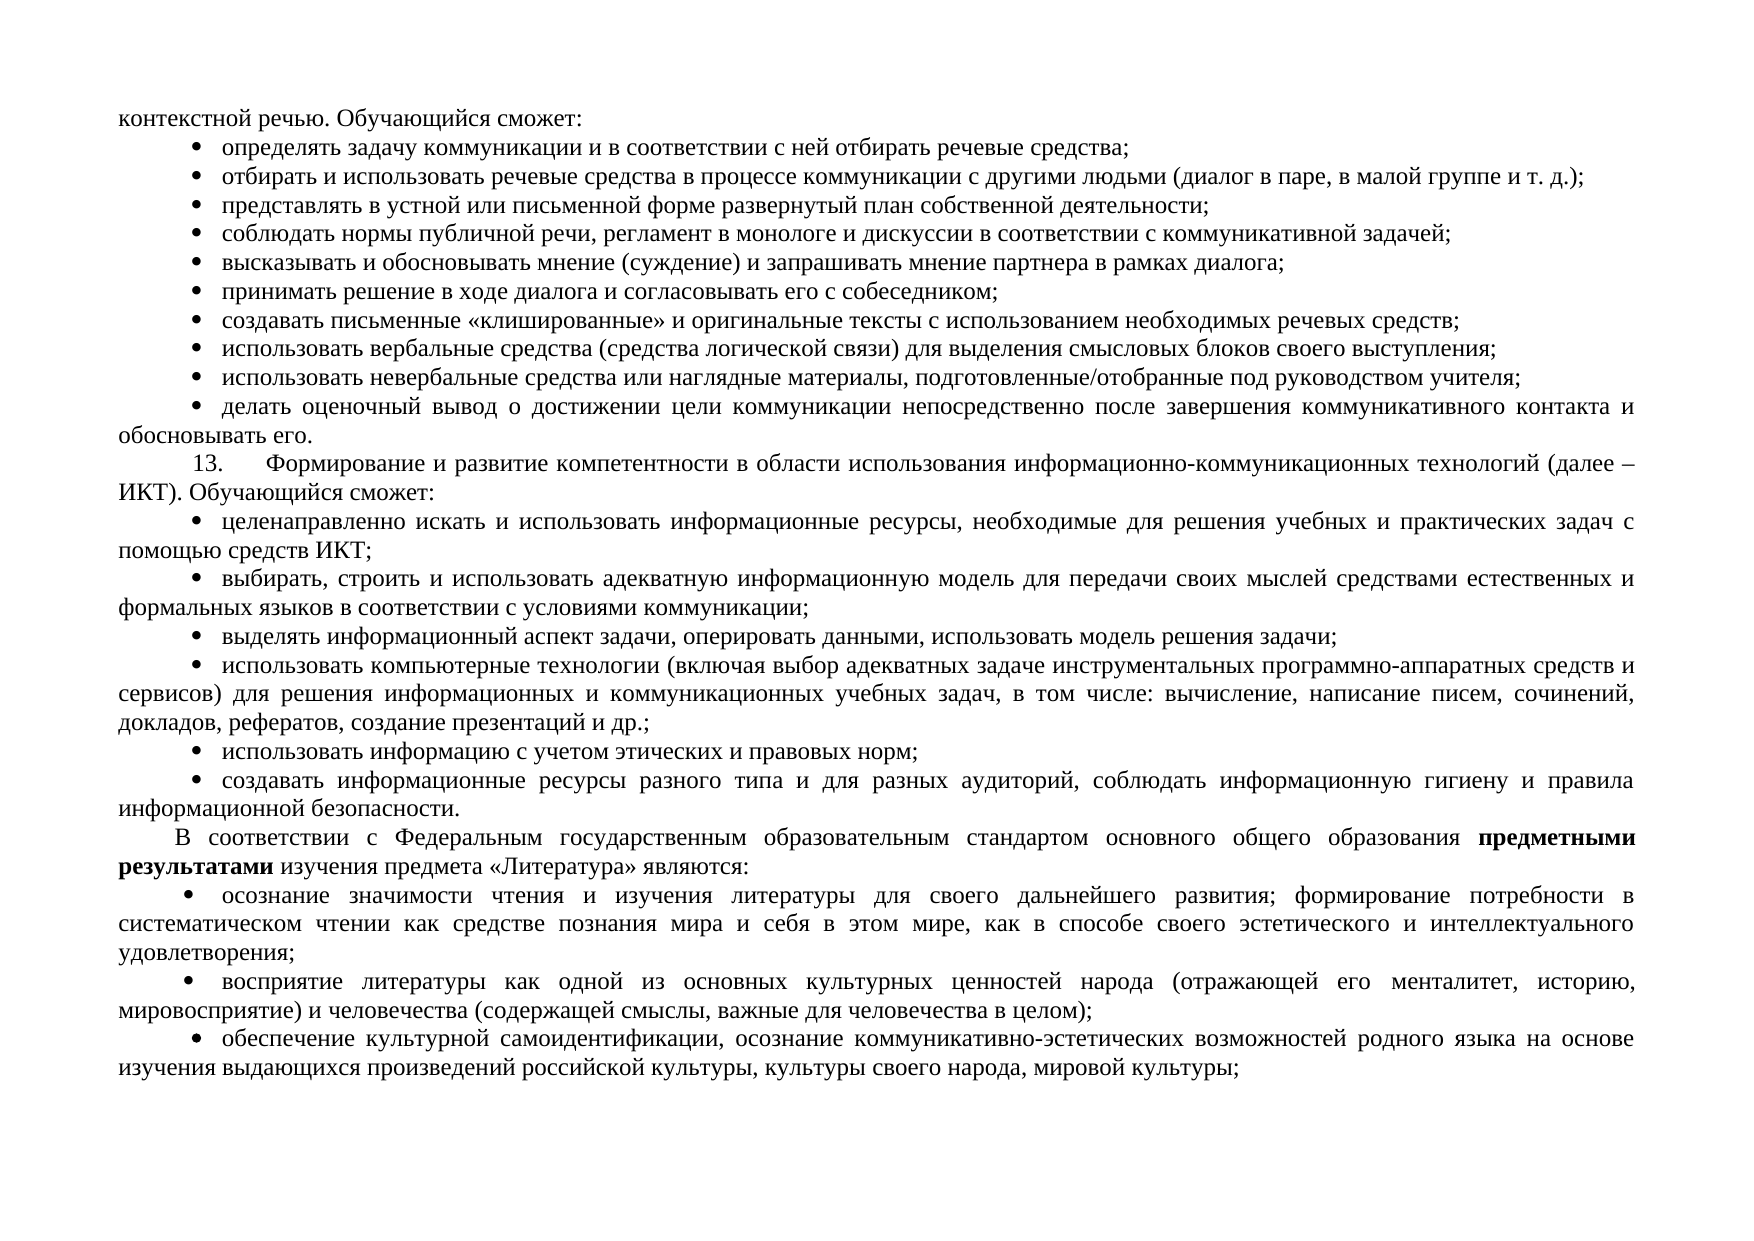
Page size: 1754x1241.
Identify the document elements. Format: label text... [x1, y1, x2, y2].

list использовать компьютерные технологии (включая выбор адекватных задаче инструментальных программно-аппаратных средств и сервисов) для решения информационных и коммуникационных учебных задач, в том числе: вычисление, написание писем, сочинений, докладов, рефератов, создание презентаций и др.; [118, 650, 1636, 736]
text В соответствии с Федеральным государственным образовательным стандартом основного общего образования предметными результатами изучения предмета «Литература» являются: [118, 822, 1636, 880]
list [118, 103, 1636, 132]
list принимать решение в ходе диалога и согласовывать его с собеседником; [118, 276, 1636, 305]
list восприятие литературы как одной из основных культурных ценностей народа (отражающей его менталитет, историю, мировосприятие) и человечества (содержащей смыслы, важные для человечества в целом); [118, 966, 1636, 1023]
list представлять в устной или письменной форме развернутый план собственной деятельности; [118, 190, 1636, 218]
list создавать письменные «клишированные» и оригинальные тексты с использованием необходимых речевых средств; [118, 305, 1636, 333]
list использовать невербальные средства или наглядные материалы, подготовленные/отобранные под руководством учителя; [118, 362, 1636, 391]
list отбирать и использовать речевые средства в процессе коммуникации с другими людьми (диалог в паре, в малой группе и т. д.); [118, 161, 1636, 190]
list выделять информационный аспект задачи, оперировать данными, использовать модель решения задачи; [118, 621, 1636, 650]
list соблюдать нормы публичной речи, регламент в монологе и дискуссии в соответствии с коммуникативной задачей; [118, 218, 1636, 247]
list Формирование и развитие компетентности в области использования информационно-коммуникационных технологий (далее – ИКТ). Обучающийся сможет: [118, 448, 1636, 506]
list создавать информационные ресурсы разного типа и для разных аудиторий, соблюдать информационную гигиену и правила информационной безопасности. [118, 765, 1636, 822]
list обеспечение культурной самоидентификации, осознание коммуникативно-эстетических возможностей родного языка на основе изучения выдающихся произведений российской культуры, культуры своего народа, мировой культуры; [118, 1023, 1636, 1081]
list целенаправленно искать и использовать информационные ресурсы, необходимые для решения учебных и практических задач с помощью средств ИКТ; [118, 506, 1636, 563]
list делать оценочный вывод о достижении цели коммуникации непосредственно после завершения коммуникативного контакта и обосновывать его. [118, 391, 1636, 448]
list высказывать и обосновывать мнение (суждение) и запрашивать мнение партнера в рамках диалога; [118, 247, 1636, 276]
list осознание значимости чтения и изучения литературы для своего дальнейшего развития; формирование потребности в систематическом чтении как средстве познания мира и себя в этом мире, как в способе своего эстетического и интеллектуального удовлетворения; [118, 880, 1636, 966]
list использовать вербальные средства (средства логической связи) для выделения смысловых блоков своего выступления; [118, 333, 1636, 362]
list определять задачу коммуникации и в соответствии с ней отбирать речевые средства; [118, 132, 1636, 161]
list выбирать, строить и использовать адекватную информационную модель для передачи своих мыслей средствами естественных и формальных языков в соответствии с условиями коммуникации; [118, 563, 1636, 621]
list использовать информацию с учетом этических и правовых норм; [118, 736, 1636, 765]
